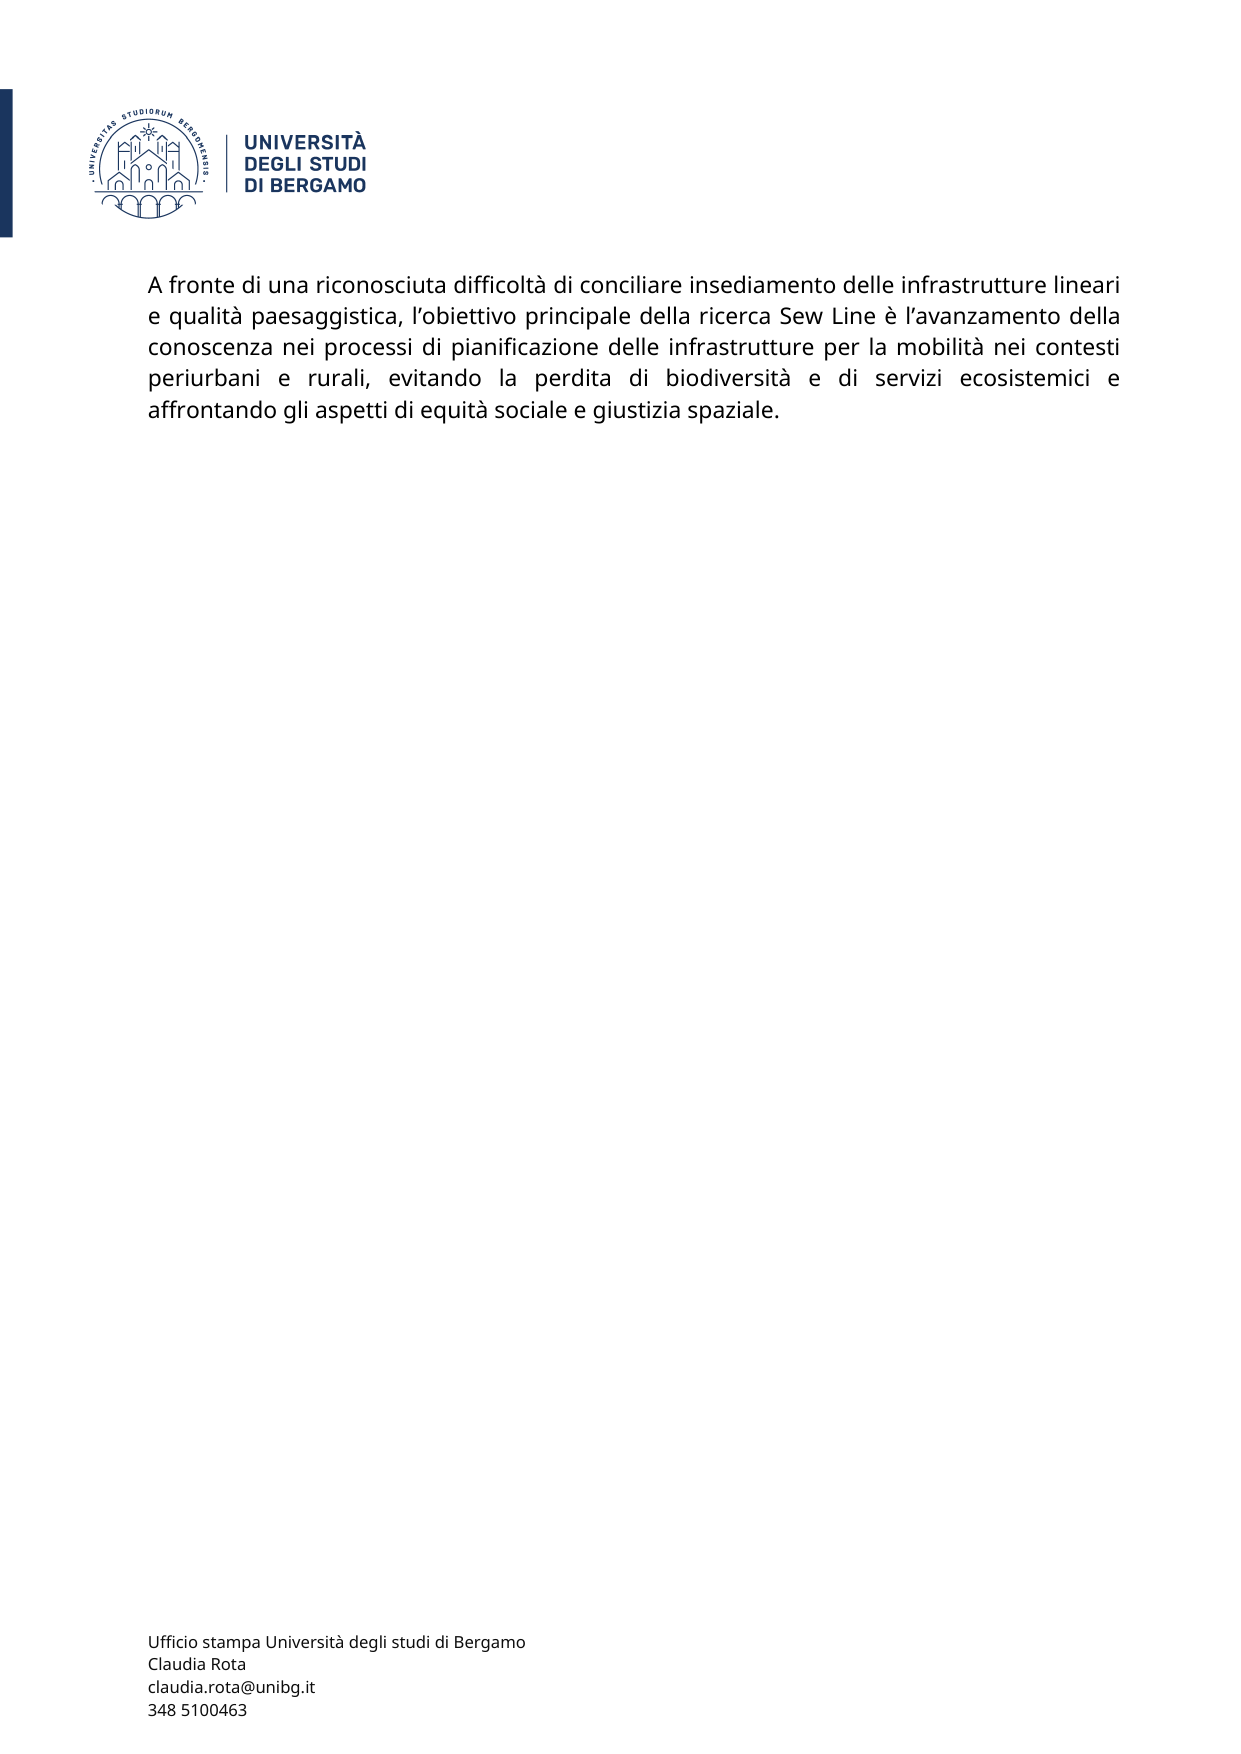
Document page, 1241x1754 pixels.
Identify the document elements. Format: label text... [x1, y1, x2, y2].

picture [0, 0, 1241, 275]
text A fronte di una riconosciuta difficoltà di conciliare insediamento delle infrastrutture lineari e qualità paesaggistica, l’obiettivo principale della ricerca Sew Line è l’avanzamento della conoscenza nei processi di pianificazione delle infrastrutture per la mobilità nei contesti periurbani e rurali, evitando la perdita di biodiversità e di servizi ecosistemici e affrontando gli aspetti di equità sociale e giustizia spaziale. [148, 269, 1122, 425]
